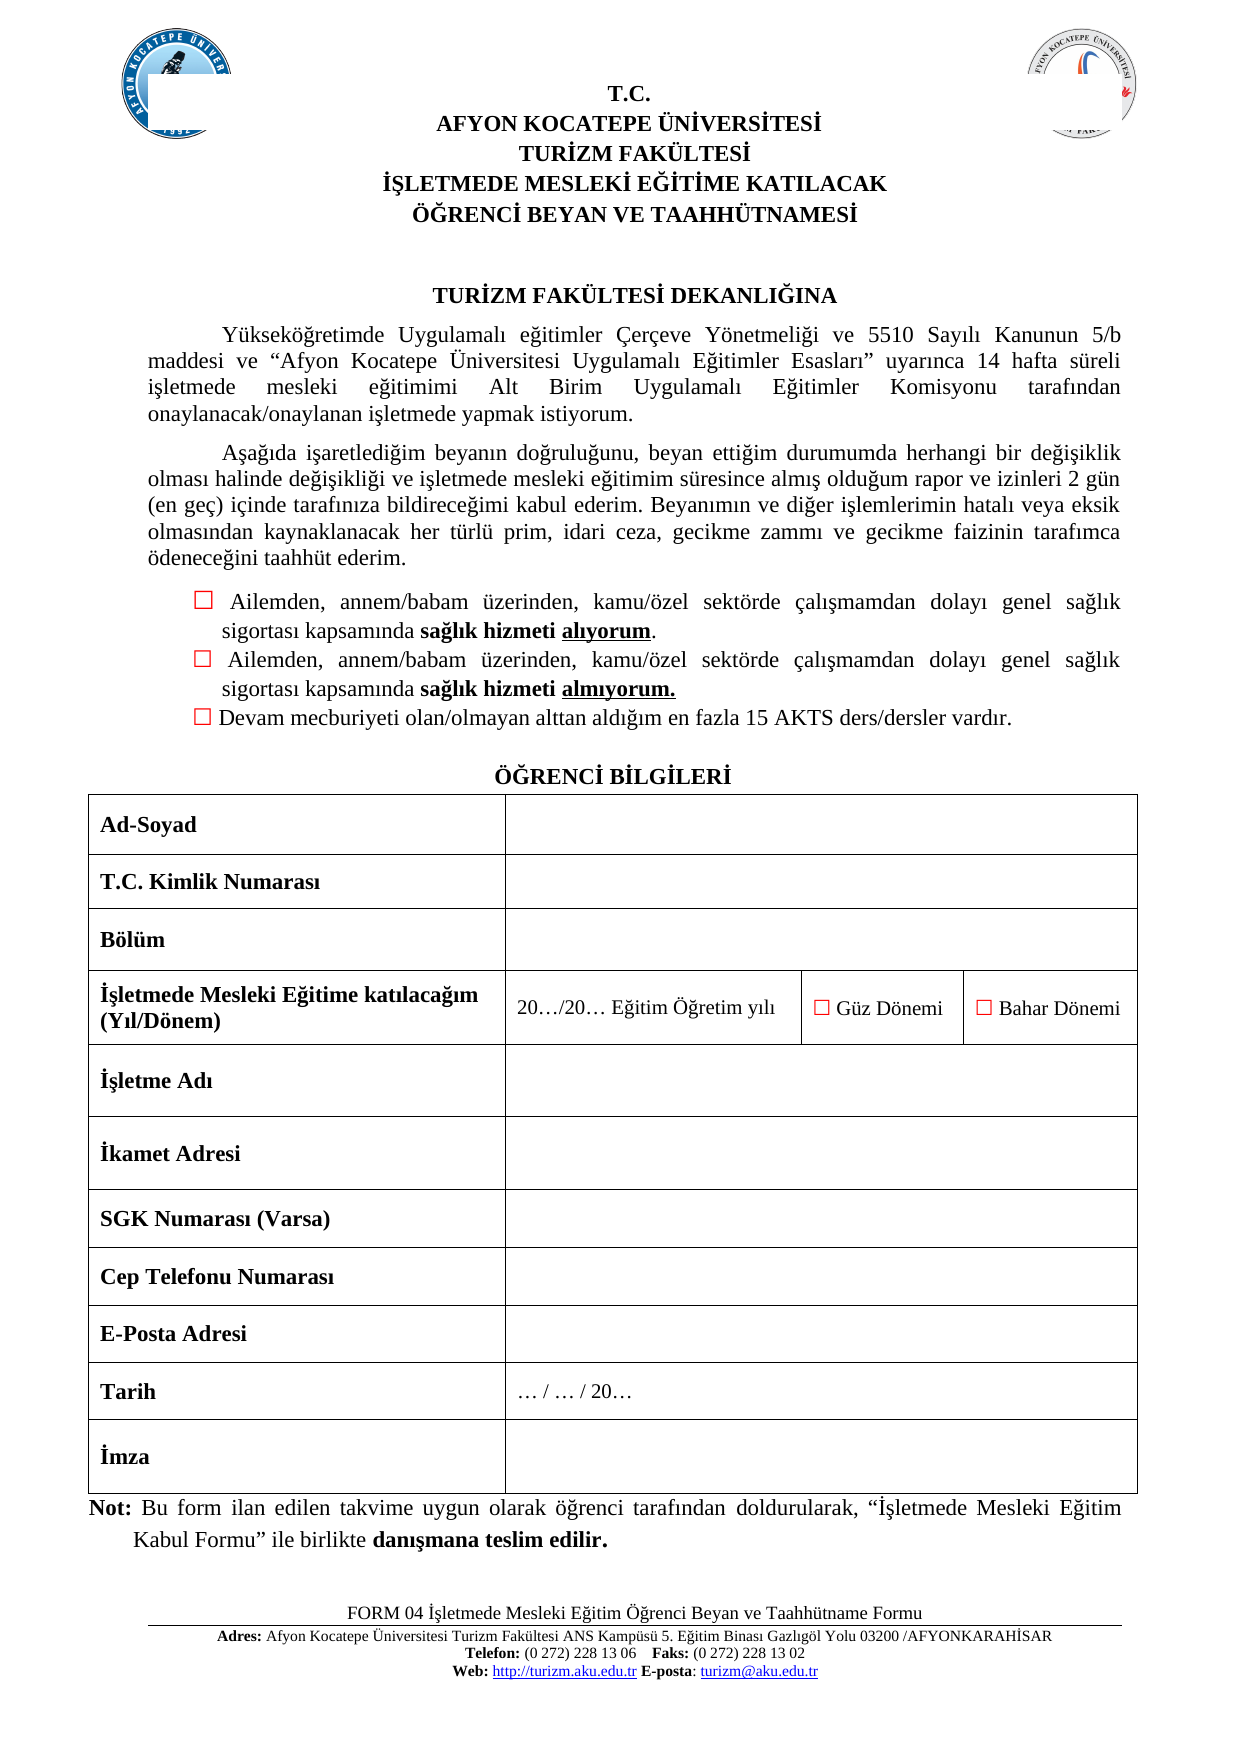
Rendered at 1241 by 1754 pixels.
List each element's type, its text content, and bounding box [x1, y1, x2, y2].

picture [1026, 28, 1137, 139]
text ÖĞRENCİ BEYAN VE TAAHHÜTNAMESİ [148, 201, 1122, 227]
text Yükseköğretimde Uygulamalı eğitimler Çerçeve Yönetmeliği ve 5510 Sayılı Kanunun 5/b maddesi ve “Afyon Kocatepe Üniversitesi Uygulamalı Eğitimler Esasları” uyarınca 14 hafta süreli işletmede mesleki eğitimimi Alt Birim Uygulamalı Eğitimler Komisyonu tarafından onaylanacak/onaylanan işletmede yapmak istiyorum. [148, 321, 1122, 426]
text Aşağıda işaretlediğim beyanın doğruluğunu, beyan ettiğim durumumda herhangi bir değişiklik olması halinde değişikliği ve işletmede mesleki eğitimim süresince almış olduğum rapor ve izinleri 2 gün (en geç) içinde tarafınıza bildireceğimi kabul ederim. Beyanımın ve diğer işlemlerimin hatalı veya eksik olmasından kaynaklanacak her türlü prim, idari ceza, gecikme zammı ve gecikme faizinin tarafımca ödeneceğini taahhüt ederim. [148, 439, 1122, 570]
picture [121, 28, 232, 139]
table_cell [506, 909, 1137, 970]
text Ailemden, annem/babam üzerinden, kamu/özel sektörde çalışmamdan dolayı genel sağlık sigortası kapsamında sağlık hizmeti almıyorum. [192, 643, 1122, 701]
table_cell Güz Dönemi [802, 971, 963, 1044]
text Not: Bu form ilan edilen takvime uygun olarak öğrenci tarafından doldurularak, “İşletmede Mesleki Eğitim Kabul Formu” ile birlikte danışmana teslim edilir. [89, 1494, 1122, 1553]
table_cell Bölüm [89, 909, 505, 970]
table_cell Bahar Dönemi [964, 971, 1137, 1044]
text TURİZM FAKÜLTESİ [148, 140, 1122, 167]
table_header ÖĞRENCİ BİLGİLERİ [89, 759, 1137, 794]
table_cell Ad-Soyad [89, 795, 505, 853]
table_cell T.C. Kimlik Numarası [89, 855, 505, 908]
table_cell Tarih [89, 1363, 505, 1419]
table_cell [506, 855, 1137, 908]
table_cell [506, 1117, 1137, 1189]
table_cell … / … / 20… [506, 1363, 1137, 1419]
text T.C. [148, 80, 1122, 106]
table_cell İşletme Adı [89, 1045, 505, 1116]
table_cell [506, 1420, 1137, 1493]
text Devam mecburiyeti olan/olmayan alttan aldığım en fazla 15 AKTS ders/dersler vardır. [192, 701, 1122, 732]
text İŞLETMEDE MESLEKİ EĞİTİME KATILACAK [148, 170, 1122, 197]
text TURİZM FAKÜLTESİ DEKANLIĞINA [148, 282, 1122, 308]
table_cell E-Posta Adresi [89, 1306, 505, 1362]
table_cell İşletmede Mesleki Eğitime katılacağım (Yıl/Dönem) [89, 971, 505, 1044]
text AFYON KOCATEPE ÜNİVERSİTESİ [148, 110, 1122, 136]
table_cell [506, 1045, 1137, 1116]
table_cell [506, 795, 1137, 853]
table_cell SGK Numarası (Varsa) [89, 1190, 505, 1247]
table_cell İkamet Adresi [89, 1117, 505, 1189]
table_cell [506, 1248, 1137, 1305]
table_cell 20…/20… Eğitim Öğretim yılı [506, 971, 801, 1044]
text Ailemden, annem/babam üzerinden, kamu/özel sektörde çalışmamdan dolayı genel sağlık sigortası kapsamında sağlık hizmeti alıyorum. [192, 583, 1122, 643]
table_cell [506, 1306, 1137, 1362]
table_cell İmza [89, 1420, 505, 1493]
table_cell [506, 1190, 1137, 1247]
table_cell Cep Telefonu Numarası [89, 1248, 505, 1305]
